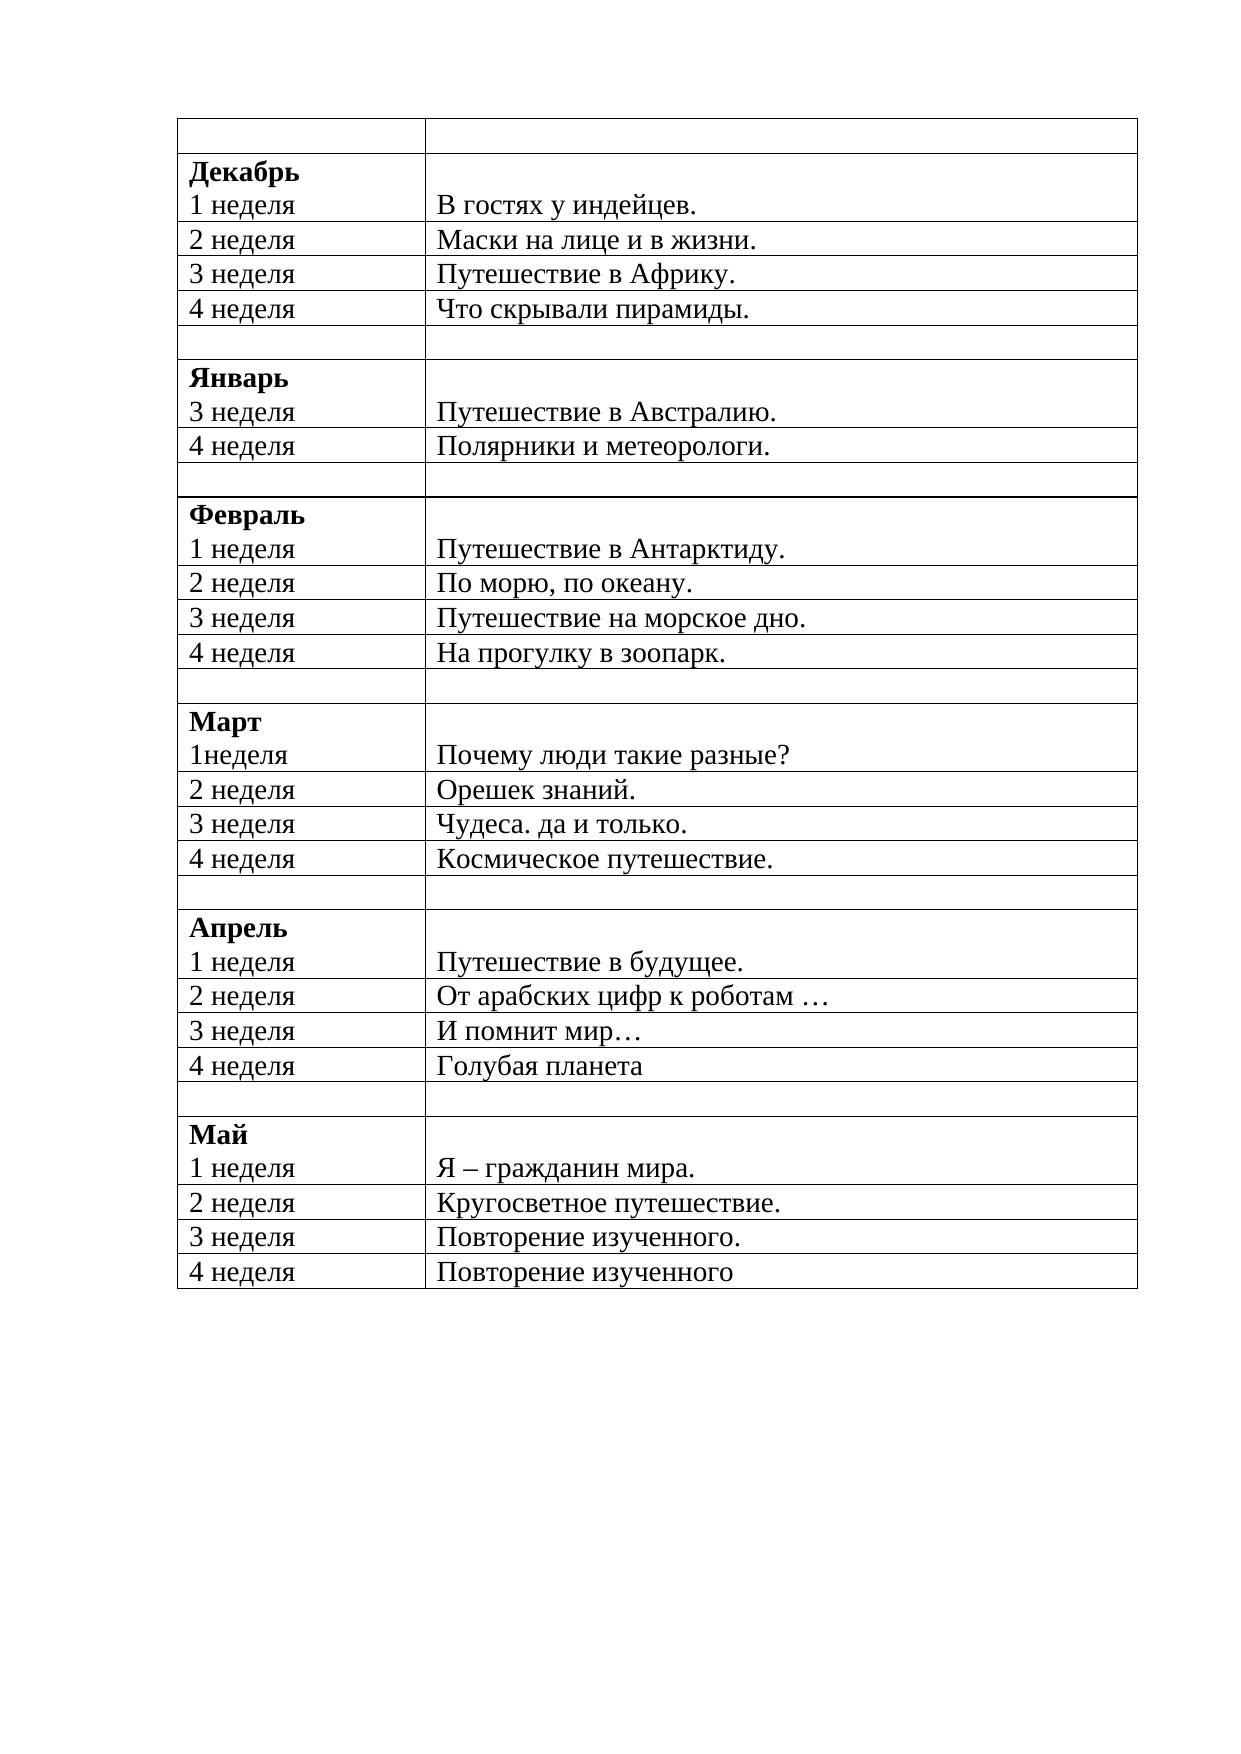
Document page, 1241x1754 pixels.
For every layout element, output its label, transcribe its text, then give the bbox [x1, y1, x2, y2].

table_cell [178, 463, 425, 496]
table_cell [178, 669, 425, 703]
table_cell Полярники и метеорологи. [426, 428, 1137, 462]
table_cell 3 неделя [178, 1220, 425, 1253]
table_cell [426, 119, 1137, 153]
table_cell Почему люди такие разные? [426, 704, 1137, 771]
table_cell 3 неделя [178, 256, 425, 290]
table_cell Чудеса. да и только. [426, 807, 1137, 840]
table_cell Путешествие в Антарктиду. [426, 498, 1137, 564]
table_cell Путешествие на морское дно. [426, 600, 1137, 634]
table_cell В гостях у индейцев. [426, 154, 1137, 221]
table_cell 4 неделя [178, 428, 425, 462]
table_cell Повторение изученного. [426, 1220, 1137, 1253]
table_cell 2 неделя [178, 1185, 425, 1218]
table_cell 3 неделя [178, 1013, 425, 1047]
table_cell 4 неделя [178, 841, 425, 875]
table_cell Кругосветное путешествие. [426, 1185, 1137, 1218]
table_cell 4 неделя [178, 291, 425, 324]
table_cell Космическое путешествие. [426, 841, 1137, 875]
table_cell Голубая планета [426, 1048, 1137, 1081]
table_cell И помнит мир… [426, 1013, 1137, 1047]
table_cell 4 неделя [178, 635, 425, 668]
table_cell [426, 326, 1137, 359]
table_cell [178, 1082, 425, 1116]
table_cell От арабских цифр к роботам … [426, 979, 1137, 1012]
table_cell [178, 876, 425, 909]
table_cell Февраль 1 неделя [178, 498, 425, 564]
table_cell 2 неделя [178, 772, 425, 806]
table_cell Путешествие в будущее. [426, 910, 1137, 977]
table_cell Что скрывали пирамиды. [426, 291, 1137, 324]
table_cell Орешек знаний. [426, 772, 1137, 806]
table_cell Маски на лице и в жизни. [426, 222, 1137, 255]
table_cell Январь 3 неделя [178, 360, 425, 427]
table_cell Март 1неделя [178, 704, 425, 771]
table_cell [426, 1082, 1137, 1116]
table_cell 2 неделя [178, 222, 425, 255]
table_cell 3 неделя [178, 600, 425, 634]
table_cell 4 неделя [178, 1254, 425, 1288]
table_cell По морю, по океану. [426, 566, 1137, 599]
table_cell 2 неделя [178, 566, 425, 599]
table_cell Повторение изученного [426, 1254, 1137, 1288]
table_cell Путешествие в Австралию. [426, 360, 1137, 427]
table_cell [178, 119, 425, 153]
table_cell [426, 876, 1137, 909]
table_cell Путешествие в Африку. [426, 256, 1137, 290]
table_cell Апрель 1 неделя [178, 910, 425, 977]
table_cell На прогулку в зоопарк. [426, 635, 1137, 668]
table_cell 3 неделя [178, 807, 425, 840]
table_cell Декабрь 1 неделя [178, 154, 425, 221]
table_cell [426, 463, 1137, 496]
table_cell Май 1 неделя [178, 1117, 425, 1184]
table_cell 4 неделя [178, 1048, 425, 1081]
table_cell [426, 669, 1137, 703]
table_cell [178, 326, 425, 359]
table_cell 2 неделя [178, 979, 425, 1012]
table_cell Я – гражданин мира. [426, 1117, 1137, 1184]
